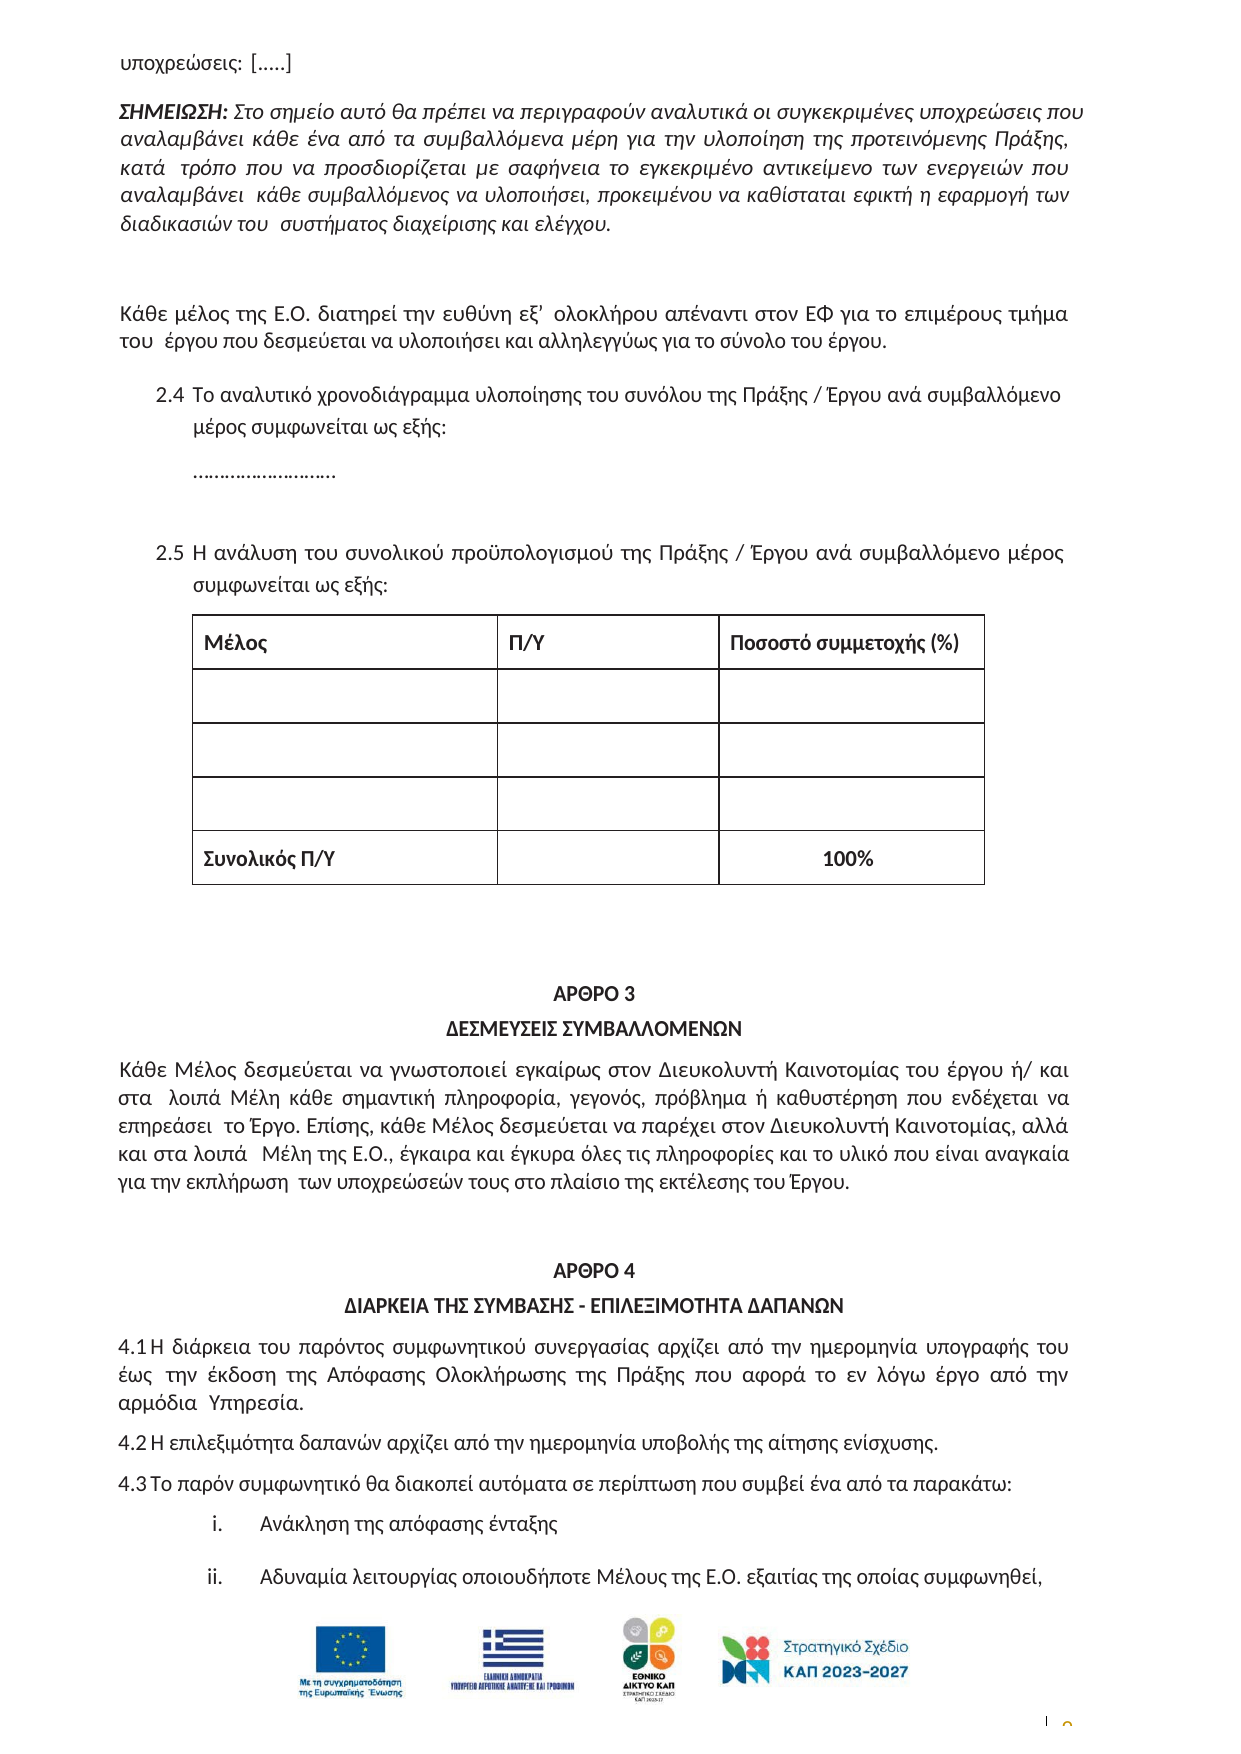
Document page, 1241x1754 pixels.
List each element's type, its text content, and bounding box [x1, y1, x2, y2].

list Η ανάλυση του συνολικού προϋπολογισμού της Πράξης / Έργου ανά συμβαλλόμενο μέρος συμφωνείται ως εξής: [155, 538, 1068, 598]
table_header Π/Υ [498, 616, 718, 668]
list Η επιλεξιμότητα δαπανών αρχίζει από την ημερομηνία υποβολής της αίτησης ενίσχυσης. [118, 1428, 1103, 1456]
text ……………………… [193, 457, 1103, 485]
table_header Μέλος [193, 616, 497, 668]
subtitle ΑΡΘΡΟ 4 [126, 1256, 1062, 1284]
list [207, 1562, 1068, 1590]
text ΔΕΣΜΕΥΣΕΙΣ ΣΥΜΒΑΛΛΟΜΕΝΩΝ [126, 1014, 1062, 1042]
subtitle ΆΡΘΡΟ 3 [126, 979, 1062, 1007]
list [120, 48, 740, 76]
text Κάθε μέλος της Ε.Ο. διατηρεί την ευθύνη εξ’ ολοκλήρου απέναντι στον ΕΦ για το επιμέρους τμήμα του έργου που δεσμεύεται να υλοποιήσει και αλληλεγγύως για το σύνολο του έργου. [120, 299, 1068, 355]
list Το αναλυτικό χρονοδιάγραμμα υλοποίησης του συνόλου της Πράξης / Έργου ανά συμβαλλόμενο μέρος συμφωνείται ως εξής: [155, 380, 1068, 440]
table_cell 100% [720, 831, 984, 884]
table_cell [193, 778, 497, 830]
table_cell [498, 778, 718, 830]
table_cell [498, 724, 718, 776]
table_header Ποσοστό συμμετοχής (%) [720, 616, 984, 668]
table_cell [498, 670, 718, 722]
text ΣΗΜΕΙΩΣΗ: Στο σημείο αυτό θα πρέπει να περιγραφούν αναλυτικά οι συγκεκριμένες υποχρεώσεις που [118, 101, 1103, 124]
table_cell [720, 724, 984, 776]
table_cell [193, 670, 497, 722]
table_cell [498, 831, 718, 884]
table_cell [720, 670, 984, 722]
text αναλαμβάνει κάθε ένα από τα συμβαλλόμενα μέρη για την υλοποίηση της προτεινόμενης Πράξης, κατά τρόπο που να προσδιορίζεται με σαφήνεια το εγκεκριμένο αντικείμενο των ενεργειών που αναλαμβάνει κάθε συμβαλλόμενος να υλοποιήσει, προκειμένου να καθίσταται εφικτή η εφαρμογή των διαδικασιών του συστήματος διαχείρισης και ελέγχου. [120, 124, 1069, 237]
text ΔΙΑΡΚΕΙΑ ΤΗΣ ΣΥΜΒΑΣΗΣ - ΕΠΙΛΕΞΙΜΟΤΗΤΑ ΔΑΠΑΝΩΝ [126, 1292, 1062, 1319]
table_cell Συνολικός Π/Υ [193, 831, 497, 884]
text Κάθε Μέλος δεσμεύεται να γνωστοποιεί εγκαίρως στον Διευκολυντή Καινοτομίας του έργου ή/ και στα λοιπά Μέλη κάθε σημαντική πληροφορία, γεγονός, πρόβλημα ή καθυστέρηση που ενδέχεται να επηρεάσει το Έργο. Επίσης, κάθε Μέλος δεσμεύεται να παρέχει στον Διευκολυντή Καινοτομίας, αλλά και στα λοιπά Μέλη της Ε.Ο., έγκαιρα και έγκυρα όλες τις πληροφορίες και το υλικό που είναι αναγκαία για την εκπλήρωση των υποχρεώσεών τους στο πλαίσιο της εκτέλεσης του Έργου. [118, 1055, 1069, 1195]
table_cell [193, 724, 497, 776]
list Η διάρκεια του παρόντος συμφωνητικού συνεργασίας αρχίζει από την ημερομηνία υπογραφής του έως την έκδοση της Απόφασης Ολοκλήρωσης της Πράξης που αφορά το εν λόγω έργο από την αρμόδια Υπηρεσία. [118, 1332, 1069, 1416]
list Το παρόν συμφωνητικό θα διακοπεί αυτόματα σε περίπτωση που συμβεί ένα από τα παρακάτω: [118, 1469, 1103, 1497]
table_cell [720, 778, 984, 830]
list Ανάκληση της απόφασης ένταξης [212, 1509, 1103, 1537]
picture [129, 1614, 1078, 1705]
